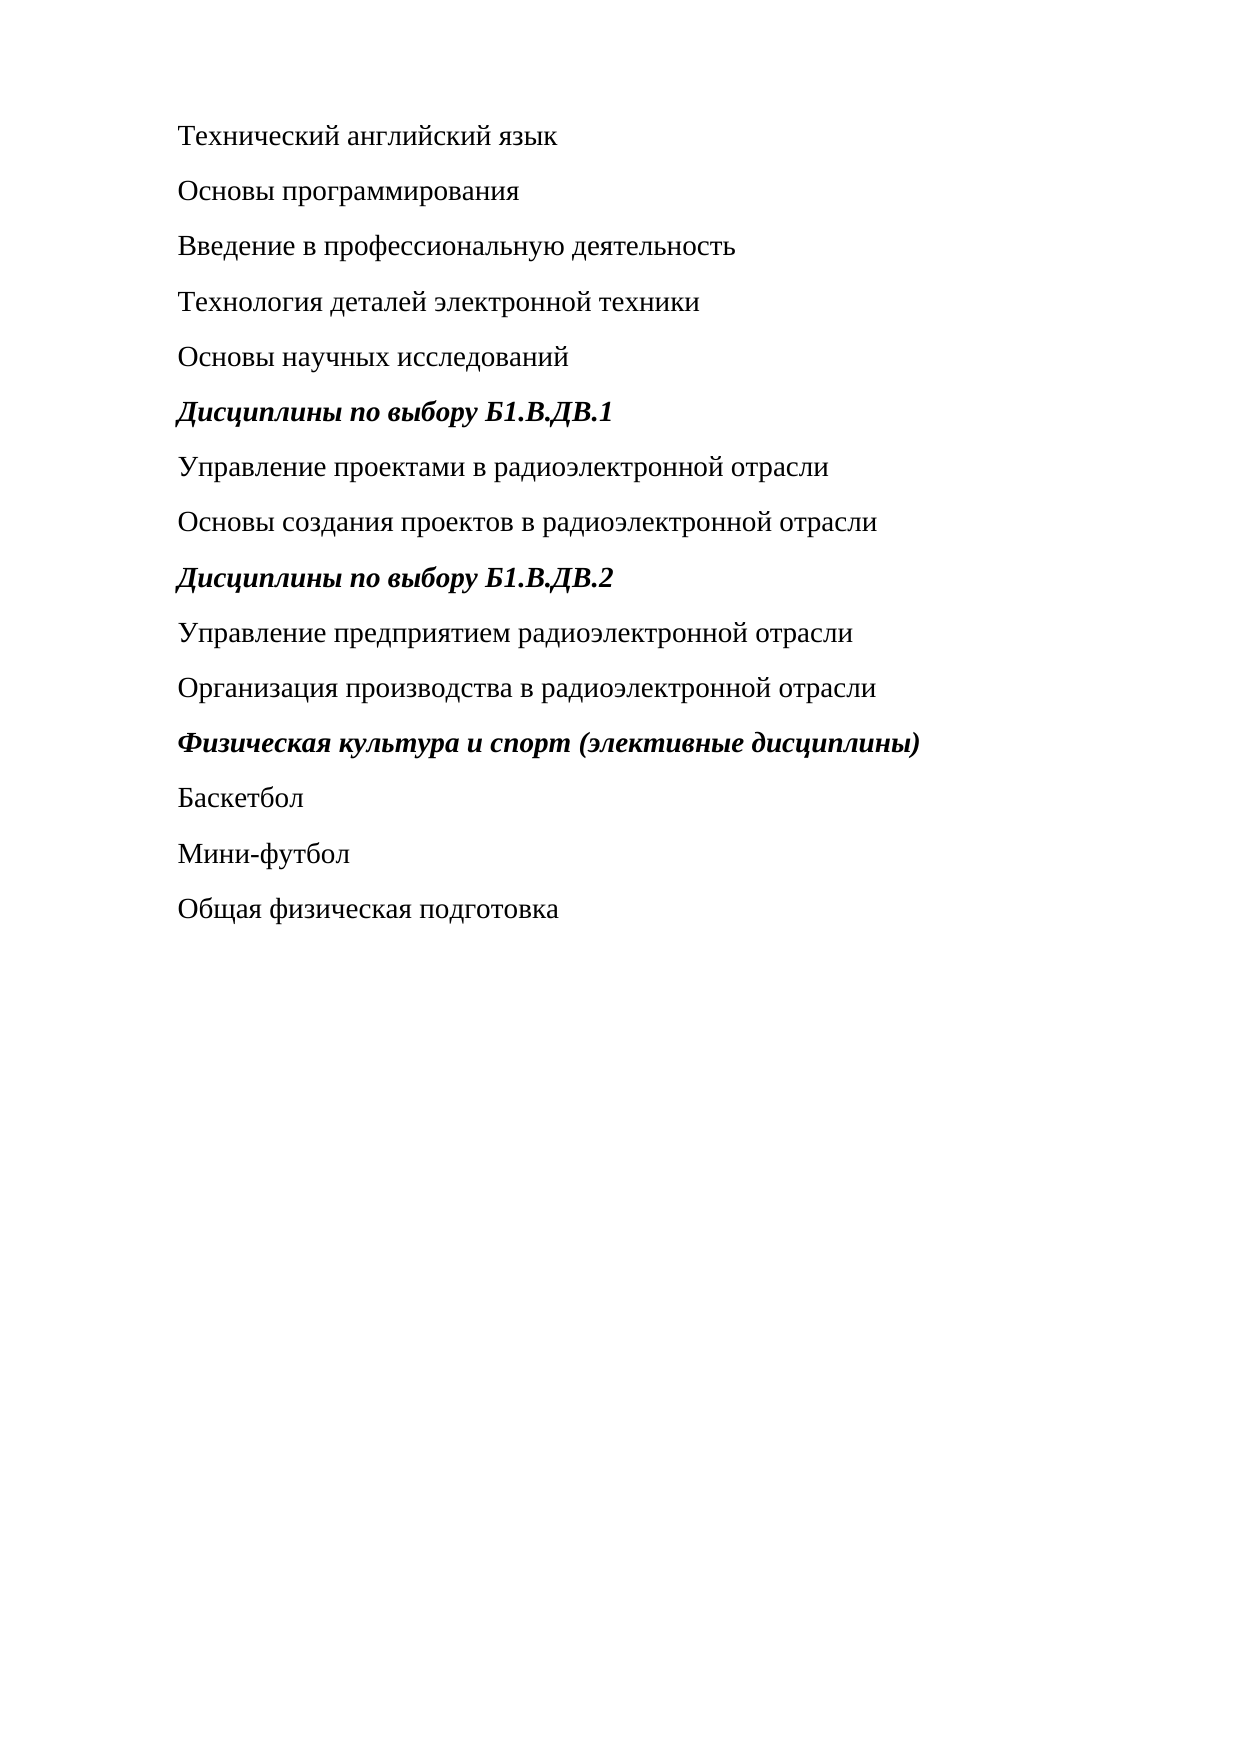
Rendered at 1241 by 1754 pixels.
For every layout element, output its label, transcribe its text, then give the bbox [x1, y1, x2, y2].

text Организация производства в радиоэлектронной отрасли [177, 670, 1152, 704]
text Физическая культура и спорт (элективные дисциплины) [177, 725, 1152, 759]
text Основы создания проектов в радиоэлектронной отрасли [177, 504, 1152, 538]
text Общая физическая подготовка [177, 891, 1152, 924]
text Дисциплины по выбору Б1.В.ДВ.1 [177, 394, 1152, 428]
text Технология деталей электронной техники [177, 284, 1152, 317]
text Технический английский язык [177, 118, 1152, 152]
text Основы программирования [177, 173, 1152, 207]
text Дисциплины по выбору Б1.В.ДВ.2 [177, 560, 1152, 593]
text Введение в профессиональную деятельность [177, 228, 1152, 262]
text Мини-футбол [177, 836, 1152, 869]
text Управление проектами в радиоэлектронной отрасли [177, 449, 1152, 483]
text Баскетбол [177, 781, 1152, 814]
text Управление предприятием радиоэлектронной отрасли [177, 615, 1152, 648]
text Основы научных исследований [177, 339, 1152, 372]
